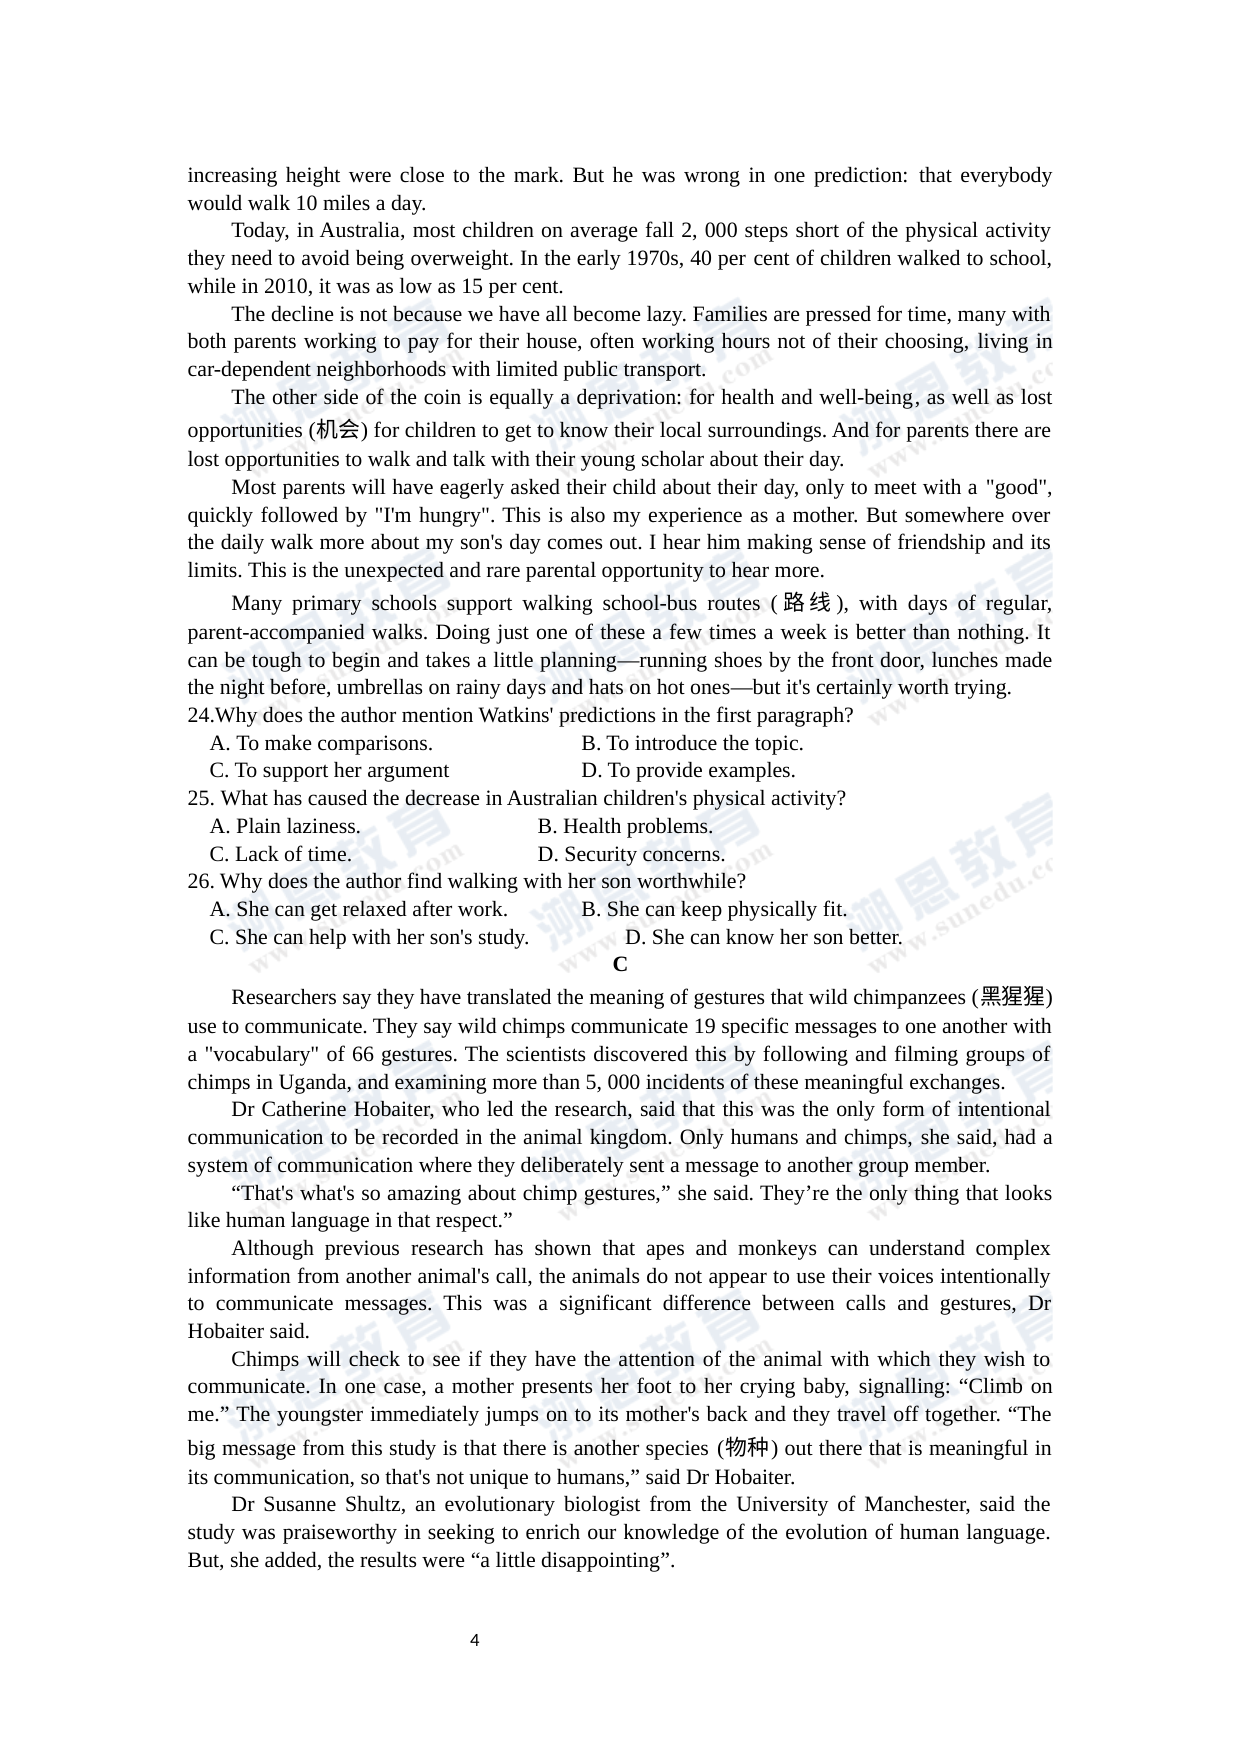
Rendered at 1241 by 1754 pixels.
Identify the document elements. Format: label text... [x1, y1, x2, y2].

list A. To make comparisons. B. To introduce the topic. [187, 730, 1053, 755]
text Chimps will check to see if they have the attention of the animal with which they wish to communicate. In one case, a mother presents her foot to her crying baby, signalling: “Climb on me.” The youngster immediately jumps on to its mother's back and they travel off together. “The big message from this study is that there is another species (物种) out there that is meaningful in its communication, so that's not unique to humans,” said Dr Hobaiter. [187, 1346, 1053, 1489]
text 26. Why does the author find walking with her son worthwhile? [187, 868, 1053, 893]
text Although previous research has shown that apes and monkeys can understand complex information from another animal's call, the animals do not appear to use their voices intentionally to communicate messages. This was a significant difference between calls and gestures, Dr Hobaiter said. [187, 1235, 1053, 1343]
list A. She can get relaxed after work. B. She can keep physically fit. [187, 896, 1053, 921]
text C [187, 951, 1053, 977]
text The decline is not because we have all become lazy. Families are pressed for time, many with both parents working to pay for their house, often working hours not of their choosing, living in car-dependent neighborhoods with limited public transport. [187, 301, 1053, 381]
text C. She can help with her son's study. D. She can know her son better. [187, 924, 1053, 949]
text “That's what's so amazing about chimp gestures,” she said. They’re the only thing that looks like human language in that respect.” [187, 1179, 1053, 1232]
text Dr Catherine Hobaiter, who led the research, said that this was the only form of intentional communication to be recorded in the animal kingdom. Only humans and chimps, she said, had a system of communication where they deliberately sent a message to another group member. [187, 1096, 1053, 1177]
text Most parents will have eagerly asked their child about their day, only to meet with a "good", quickly followed by "I'm hungry". This is also my experience as a mother. But somewhere over the daily walk more about my son's day comes out. I hear him making sense of friendship and its limits. This is the unexpected and rare parental opportunity to hear more. [187, 474, 1053, 582]
text 24.Why does the author mention Watkins' predictions in the first paragraph? [187, 702, 1053, 727]
text Many primary schools support walking school-bus routes (路线), with days of regular, parent-accompanied walks. Doing just one of these a few times a week is better than nothing. It can be tough to begin and takes a little planning—running shoes by the front door, lunches made the night before, umbrellas on rainy days and hats on hot ones—but it's certainly worth trying. [187, 585, 1053, 699]
text A. Plain laziness. B. Health problems. [187, 813, 1053, 838]
text C. To support her argument D. To provide examples. [187, 757, 1053, 783]
text 25. What has caused the decrease in Australian children's physical activity? [187, 785, 1053, 810]
text Today, in Australia, most children on average fall 2, 000 steps short of the physical activity they need to avoid being overweight. In the early 1970s, 40 per cent of children walked to school, while in 2010, it was as low as 15 per cent. [187, 217, 1053, 298]
text The other side of the coin is equally a deprivation: for health and well-being, as well as lost opportunities (机会) for children to get to know their local surroundings. And for parents there are lost opportunities to walk and talk with their young scholar about their day. [187, 384, 1053, 471]
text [187, 162, 1053, 215]
text Researchers say they have translated the meaning of gestures that wild chimpanzees (黑猩猩) use to communicate. They say wild chimps communicate 19 specific messages to one another with a "vocabulary" of 66 gestures. The scientists discovered this by following and filming groups of chimps in Uganda, and examining more than 5, 000 incidents of these meaningful exchanges. [187, 979, 1053, 1094]
text Dr Susanne Shultz, an evolutionary biologist from the University of Manchester, said the study was praiseworthy in seeking to enrich our knowledge of the evolution of human language. But, she added, the results were “а little disappointing”. [187, 1491, 1053, 1572]
text C. Lack of time. D. Security concerns. [187, 841, 1053, 866]
